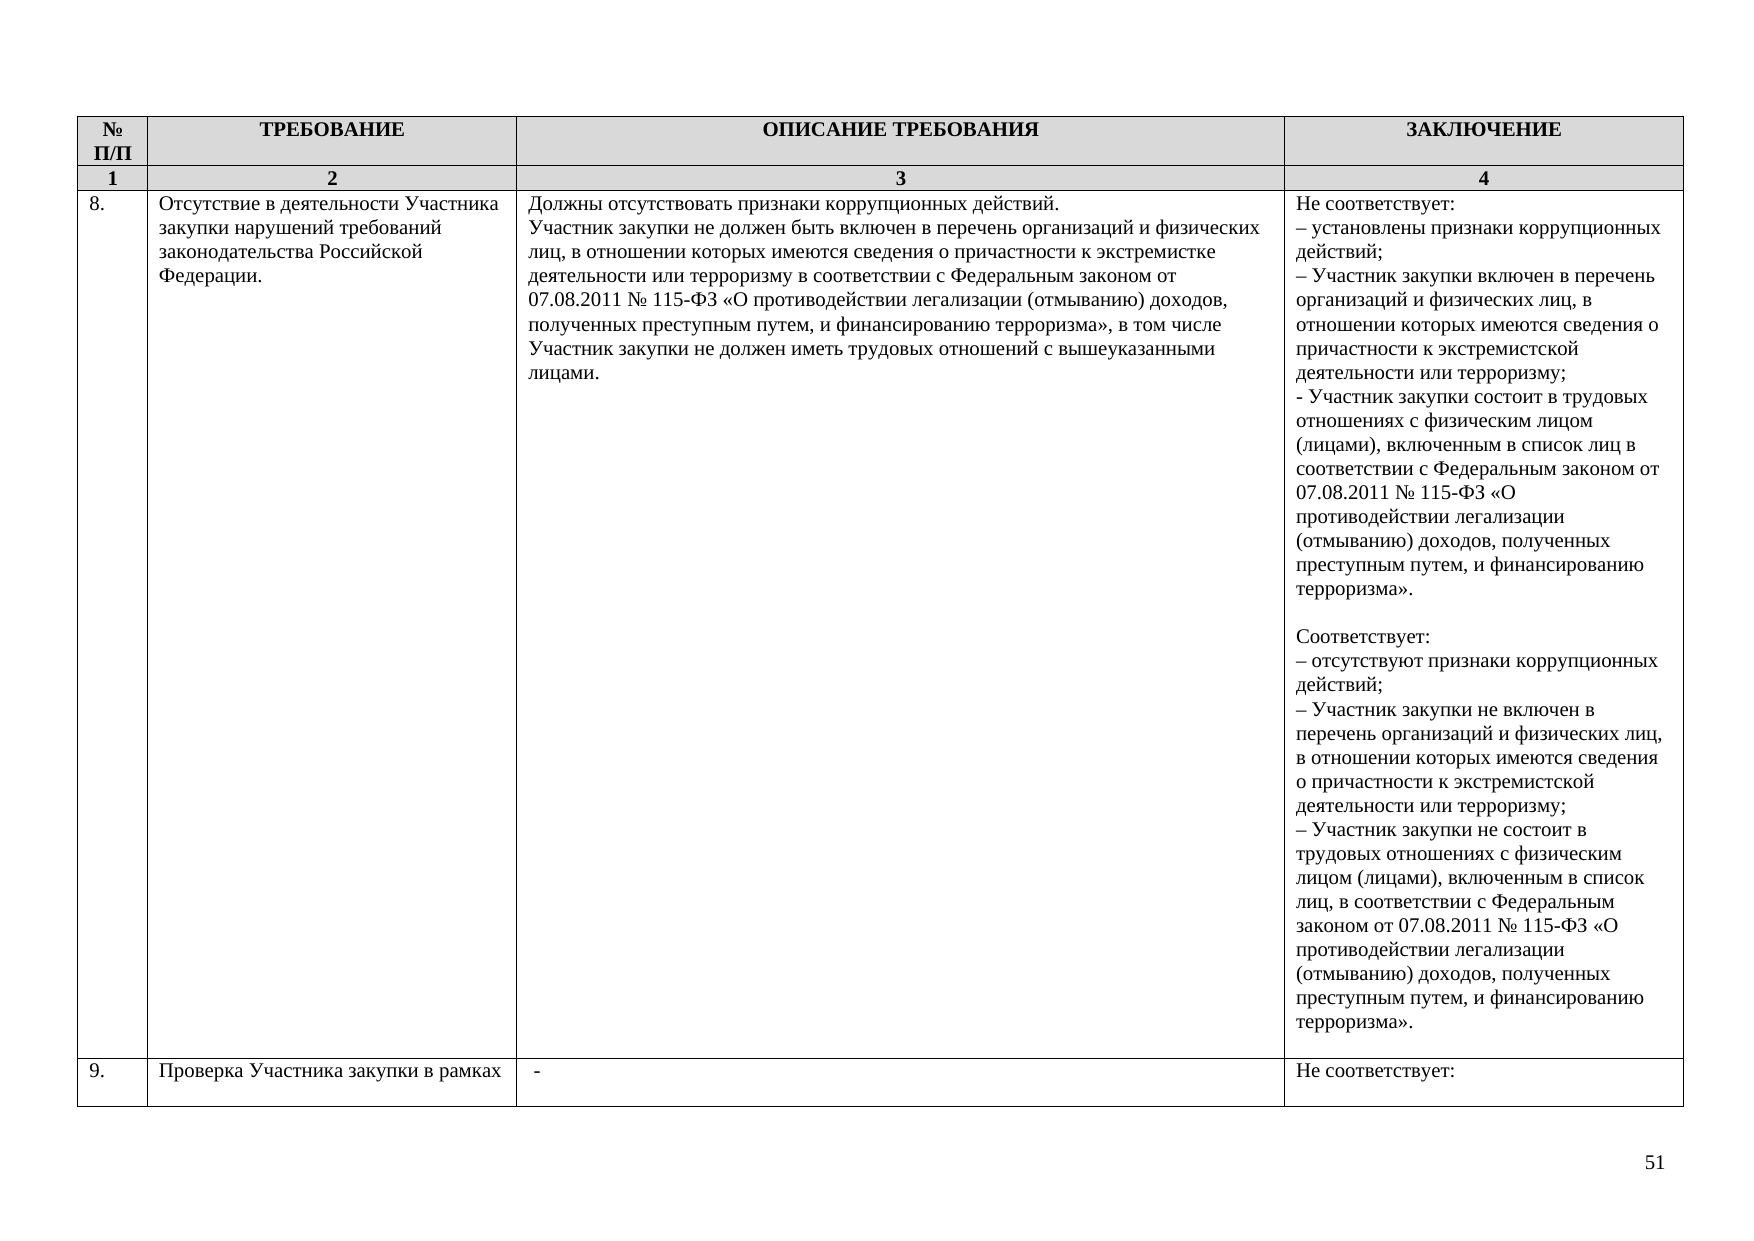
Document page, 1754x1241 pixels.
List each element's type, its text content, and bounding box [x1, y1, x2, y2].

table_cell Не соответствует: ‒ установлены признаки коррупционных действий; ‒ Участник закупки включен в перечень организаций и физических лиц, в отношении которых имеются сведения о причастности к экстремистской деятельности или терроризму; - Участник закупки состоит в трудовых отношениях с физическим лицом (лицами), включенным в список лиц в соответствии с Федеральным законом от 07.08.2011 № 115-ФЗ «О противодействии легализации (отмыванию) доходов, полученных преступным путем, и финансированию терроризма». Соответствует: ‒ отсутствуют признаки коррупционных действий; ‒ Участник закупки не включен в перечень организаций и физических лиц, в отношении которых имеются сведения о причастности к экстремистской деятельности или терроризму; ‒ Участник закупки не состоит в трудовых отношениях с физическим лицом (лицами), включенным в список лиц, в соответствии с Федеральным законом от 07.08.2011 № 115-ФЗ «О противодействии легализации (отмыванию) доходов, полученных преступным путем, и финансированию терроризма». [1285, 191, 1683, 1057]
table_cell 9. [78, 1059, 147, 1106]
table_cell 2 [148, 166, 516, 190]
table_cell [148, 1059, 516, 1106]
table_header ТРЕБОВАНИЕ [148, 117, 516, 165]
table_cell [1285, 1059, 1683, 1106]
table_cell - [517, 1059, 1284, 1106]
table_cell 1 [78, 166, 147, 190]
table_header № П/П [78, 117, 147, 165]
table_cell Должны отсутствовать признаки коррупционных действий. Участник закупки не должен быть включен в перечень организаций и физических лиц, в отношении которых имеются сведения о причастности к экстремистке деятельности или терроризму в соответствии с Федеральным законом от 07.08.2011 № 115-ФЗ «О противодействии легализации (отмыванию) доходов, полученных преступным путем, и финансированию терроризма», в том числе Участник закупки не должен иметь трудовых отношений с вышеуказанными лицами. [517, 191, 1284, 1057]
table_cell 3 [517, 166, 1284, 190]
table_cell 8. [78, 191, 147, 1057]
table_header ОПИСАНИЕ ТРЕБОВАНИЯ [517, 117, 1284, 165]
table_cell 4 [1285, 166, 1683, 190]
table_header ЗАКЛЮЧЕНИЕ [1285, 117, 1683, 165]
table_cell Отсутствие в деятельности Участника закупки нарушений требований законодательства Российской Федерации. [148, 191, 516, 1057]
